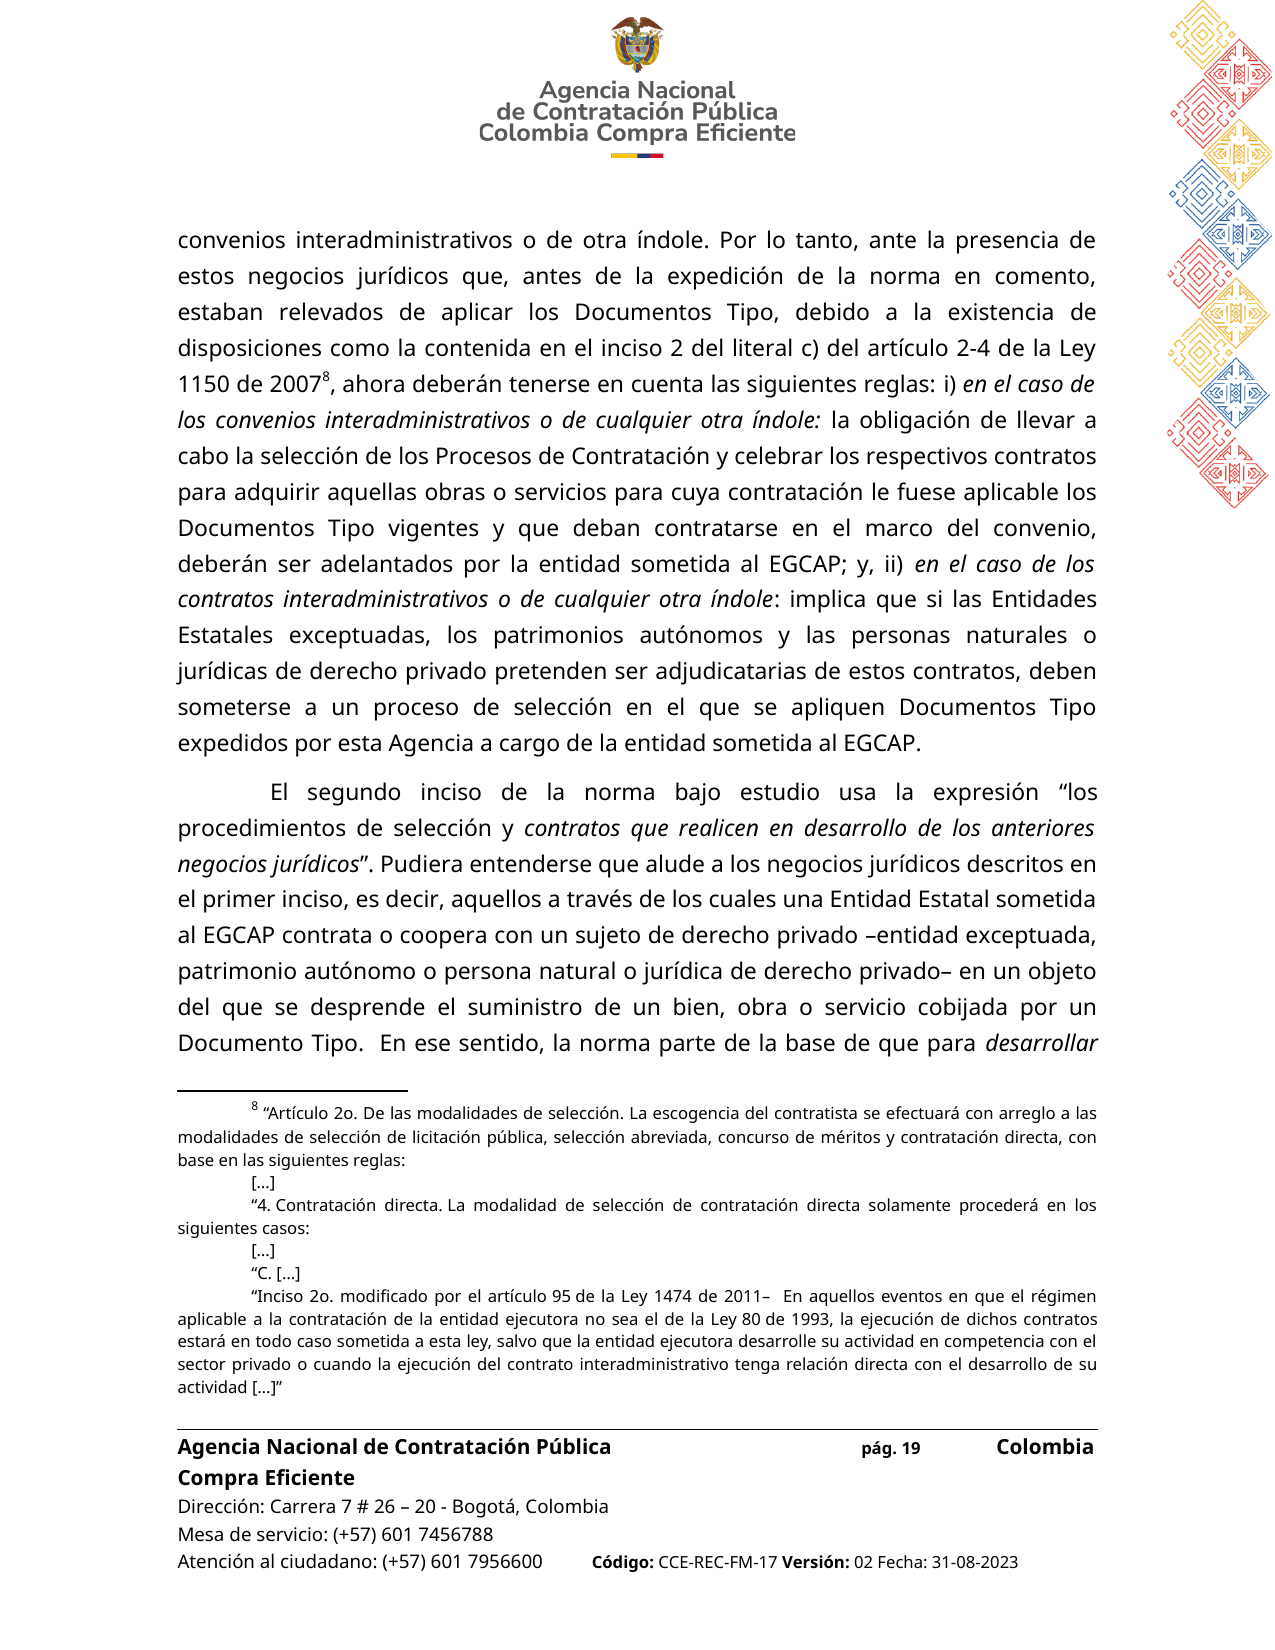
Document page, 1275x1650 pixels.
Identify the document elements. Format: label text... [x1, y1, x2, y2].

text El segundo inciso de la norma bajo estudio usa la expresión “los procedimientos de selección y contratos que realicen en desarrollo de los anteriores negocios jurídicos”. Pudiera entenderse que alude a los negocios jurídicos descritos en el primer inciso, es decir, aquellos a través de los cuales una Entidad Estatal sometida al EGCAP contrata o coopera con un sujeto de derecho privado –entidad exceptuada, patrimonio autónomo o persona natural o jurídica de derecho privado– en un objeto del que se desprende el suministro de un bien, obra o servicio cobijada por un Documento Tipo. En ese sentido, la norma parte de la base de que para desarrollar tales negocios jurídicos la Entidad Estatal sometida necesariamente debe adelantar un procedimiento de selección y suscribir un contrato elevado a escrito, lo que –en atención al artículo 56– deberá hacerlo aplicando Documentos Tipo y con sujeción al EGCAP. [177, 776, 1098, 1058]
picture [1165, 0, 1272, 506]
picture [479, 17, 796, 158]
